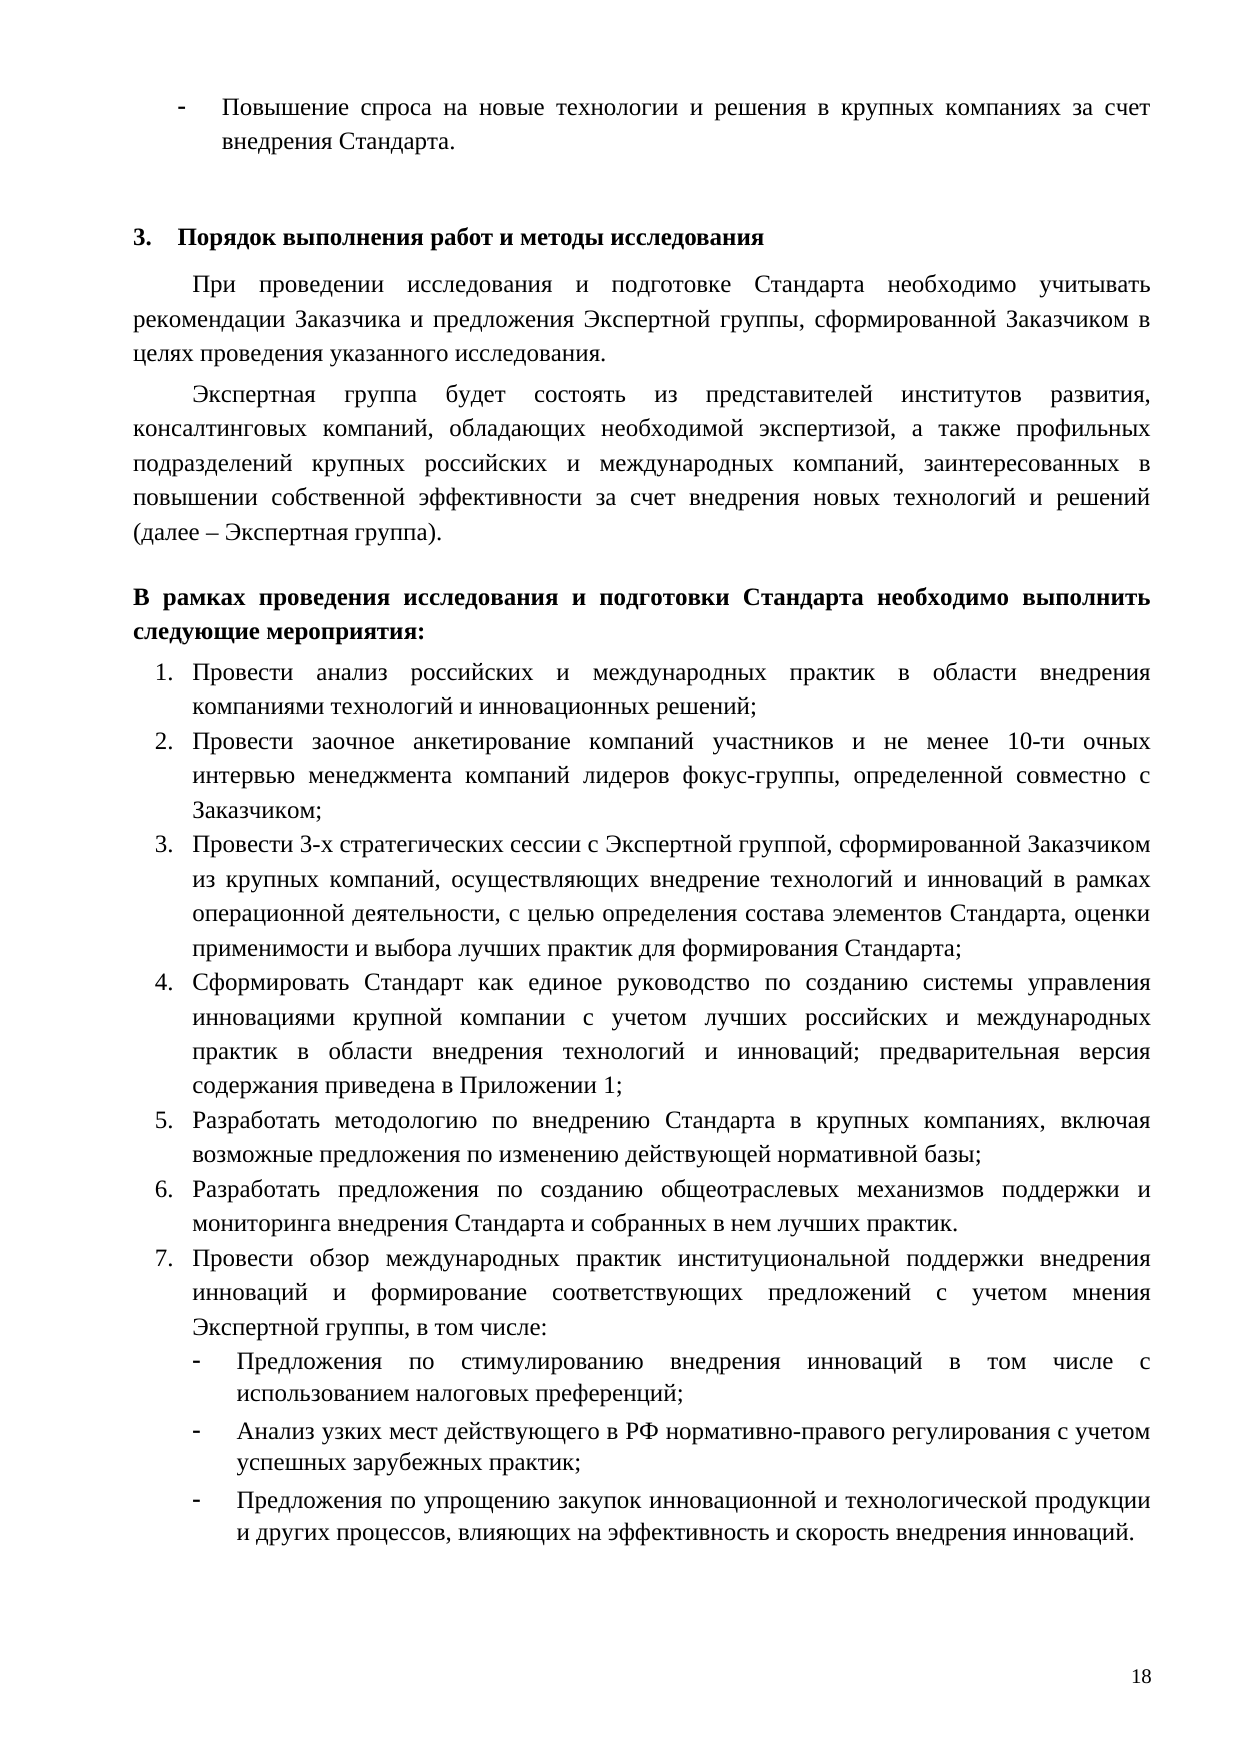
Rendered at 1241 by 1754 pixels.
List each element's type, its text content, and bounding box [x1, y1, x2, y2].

list Провести 3-х стратегических сессии с Экспертной группой, сформированной Заказчиком из крупных компаний, осуществляющих внедрение технологий и инноваций в рамках операционной деятельности, с целью определения состава элементов Стандарта, оценки применимости и выбора лучших практик для формирования Стандарта; [154, 829, 1152, 961]
list Провести обзор международных практик институциональной поддержки внедрения инноваций и формирование соответствующих предложений с учетом мнения Экспертной группы, в том числе: [154, 1243, 1152, 1341]
list Провести анализ российских и международных практик в области внедрения компаниями технологий и инновационных решений; [154, 657, 1152, 720]
list Провести заочное анкетирование компаний участников и не менее 10-ти очных интервью менеджмента компаний лидеров фокус-группы, определенной совместно с Заказчиком; [154, 726, 1152, 823]
list Разработать методологию по внедрению Стандарта в крупных компаниях, включая возможные предложения по изменению действующей нормативной базы; [154, 1105, 1152, 1168]
list Предложения по стимулированию внедрения инноваций в том числе с использованием налоговых преференций; [192, 1346, 1152, 1407]
list Предложения по упрощению закупок инновационной и технологической продукции и других процессов, влияющих на эффективность и скорость внедрения инноваций. [192, 1485, 1152, 1546]
text При проведении исследования и подготовке Стандарта необходимо учитывать рекомендации Заказчика и предложения Экспертной группы, сформированной Заказчиком в целях проведения указанного исследования. [133, 269, 1152, 367]
list Разработать предложения по созданию общеотраслевых механизмов поддержки и мониторинга внедрения Стандарта и собранных в нем лучших практик. [154, 1174, 1152, 1237]
list Повышение спроса на новые технологии и решения в крупных компаниях за счет внедрения Стандарта. [177, 92, 1152, 155]
text Экспертная группа будет состоять из представителей институтов развития, консалтинговых компаний, обладающих необходимой экспертизой, а также профильных подразделений крупных российских и международных компаний, заинтересованных в повышении собственной эффективности за счет внедрения новых технологий и решений (далее – Экспертная группа). [133, 379, 1152, 546]
list Анализ узких мест действующего в РФ нормативно-правого регулирования с учетом успешных зарубежных практик; [192, 1416, 1152, 1476]
list Сформировать Стандарт как единое руководство по созданию системы управления инновациями крупной компании с учетом лучших российских и международных практик в области внедрения технологий и инноваций; предварительная версия содержания приведена в Приложении 1; [154, 967, 1152, 1099]
text В рамках проведения исследования и подготовки Стандарта необходимо выполнить следующие мероприятия: [133, 582, 1152, 645]
subtitle Порядок выполнения работ и методы исследования [133, 222, 1152, 251]
